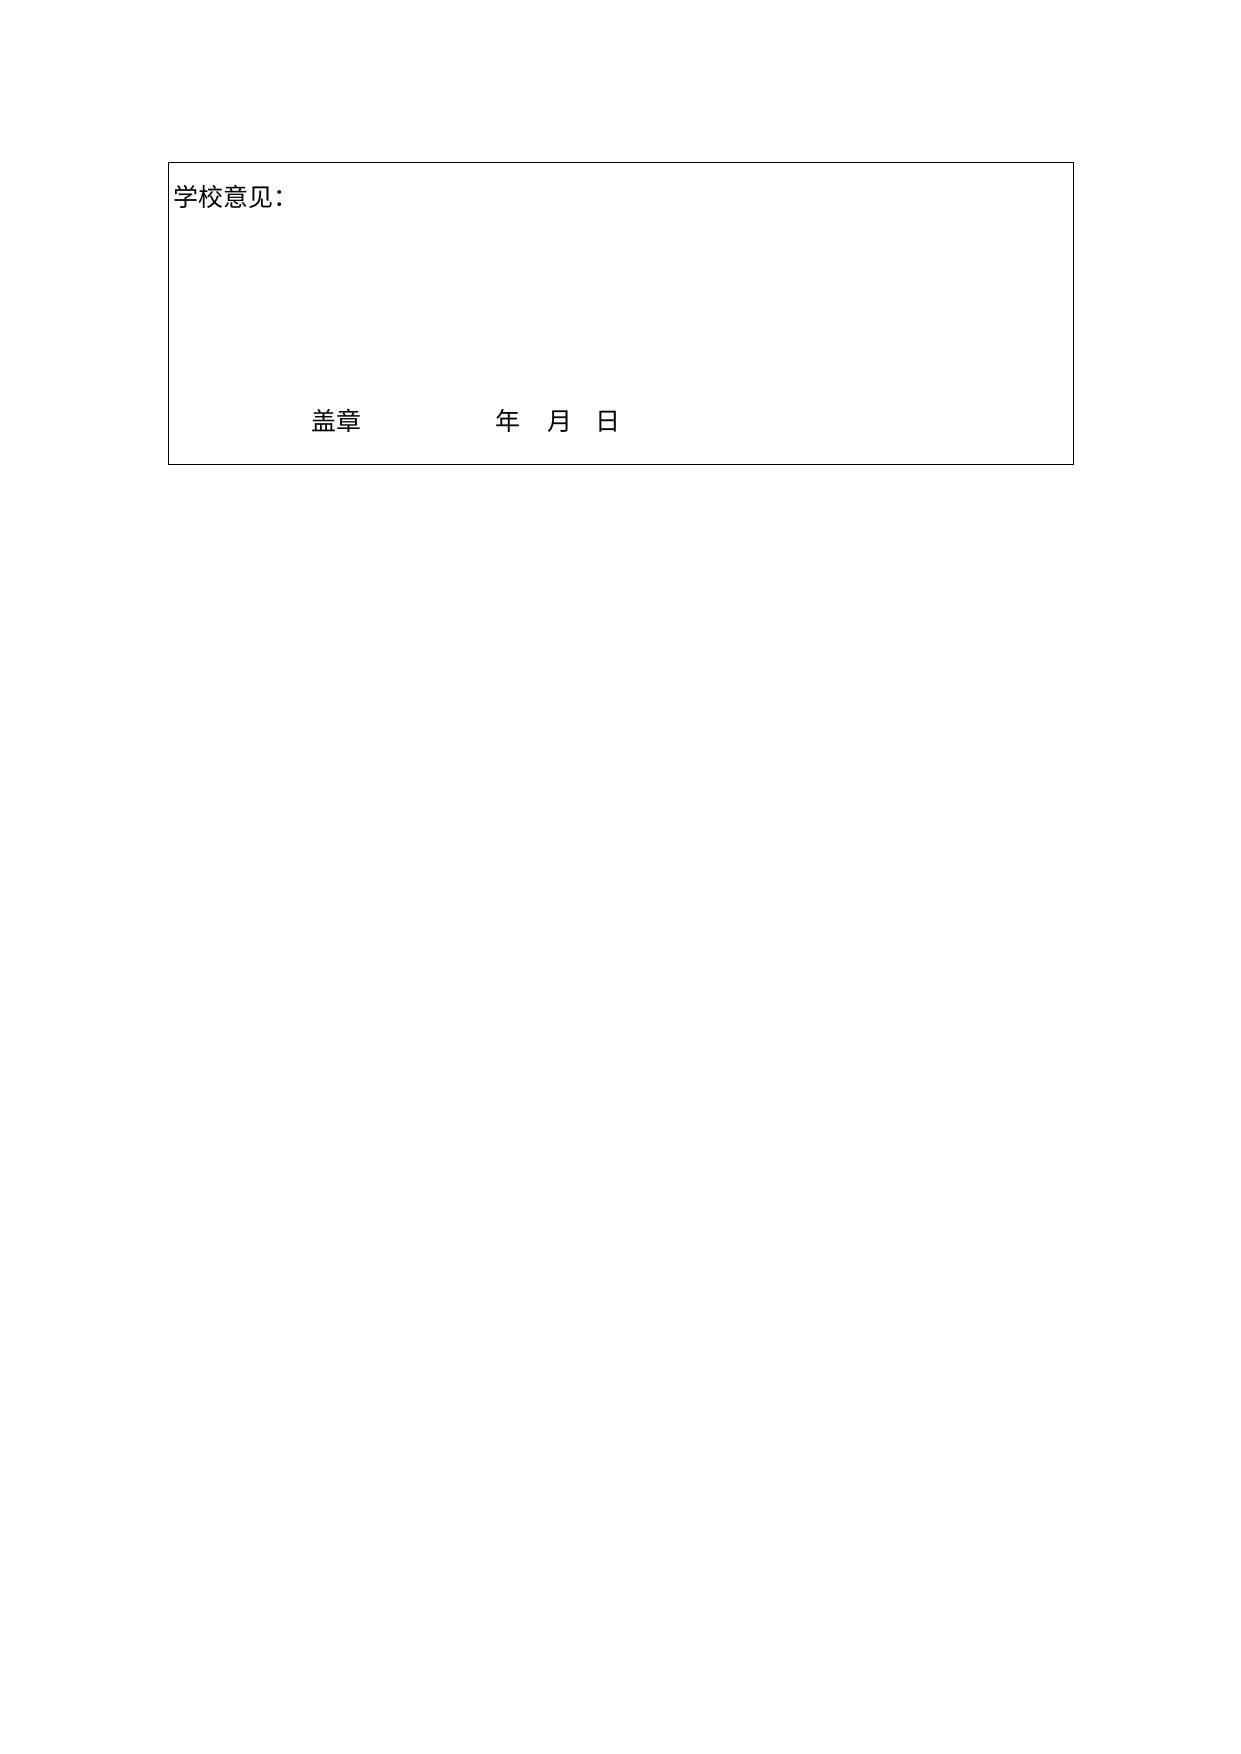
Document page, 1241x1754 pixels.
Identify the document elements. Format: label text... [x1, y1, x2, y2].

table_cell 学校意见： 盖章 年 月 日 [169, 163, 1073, 464]
